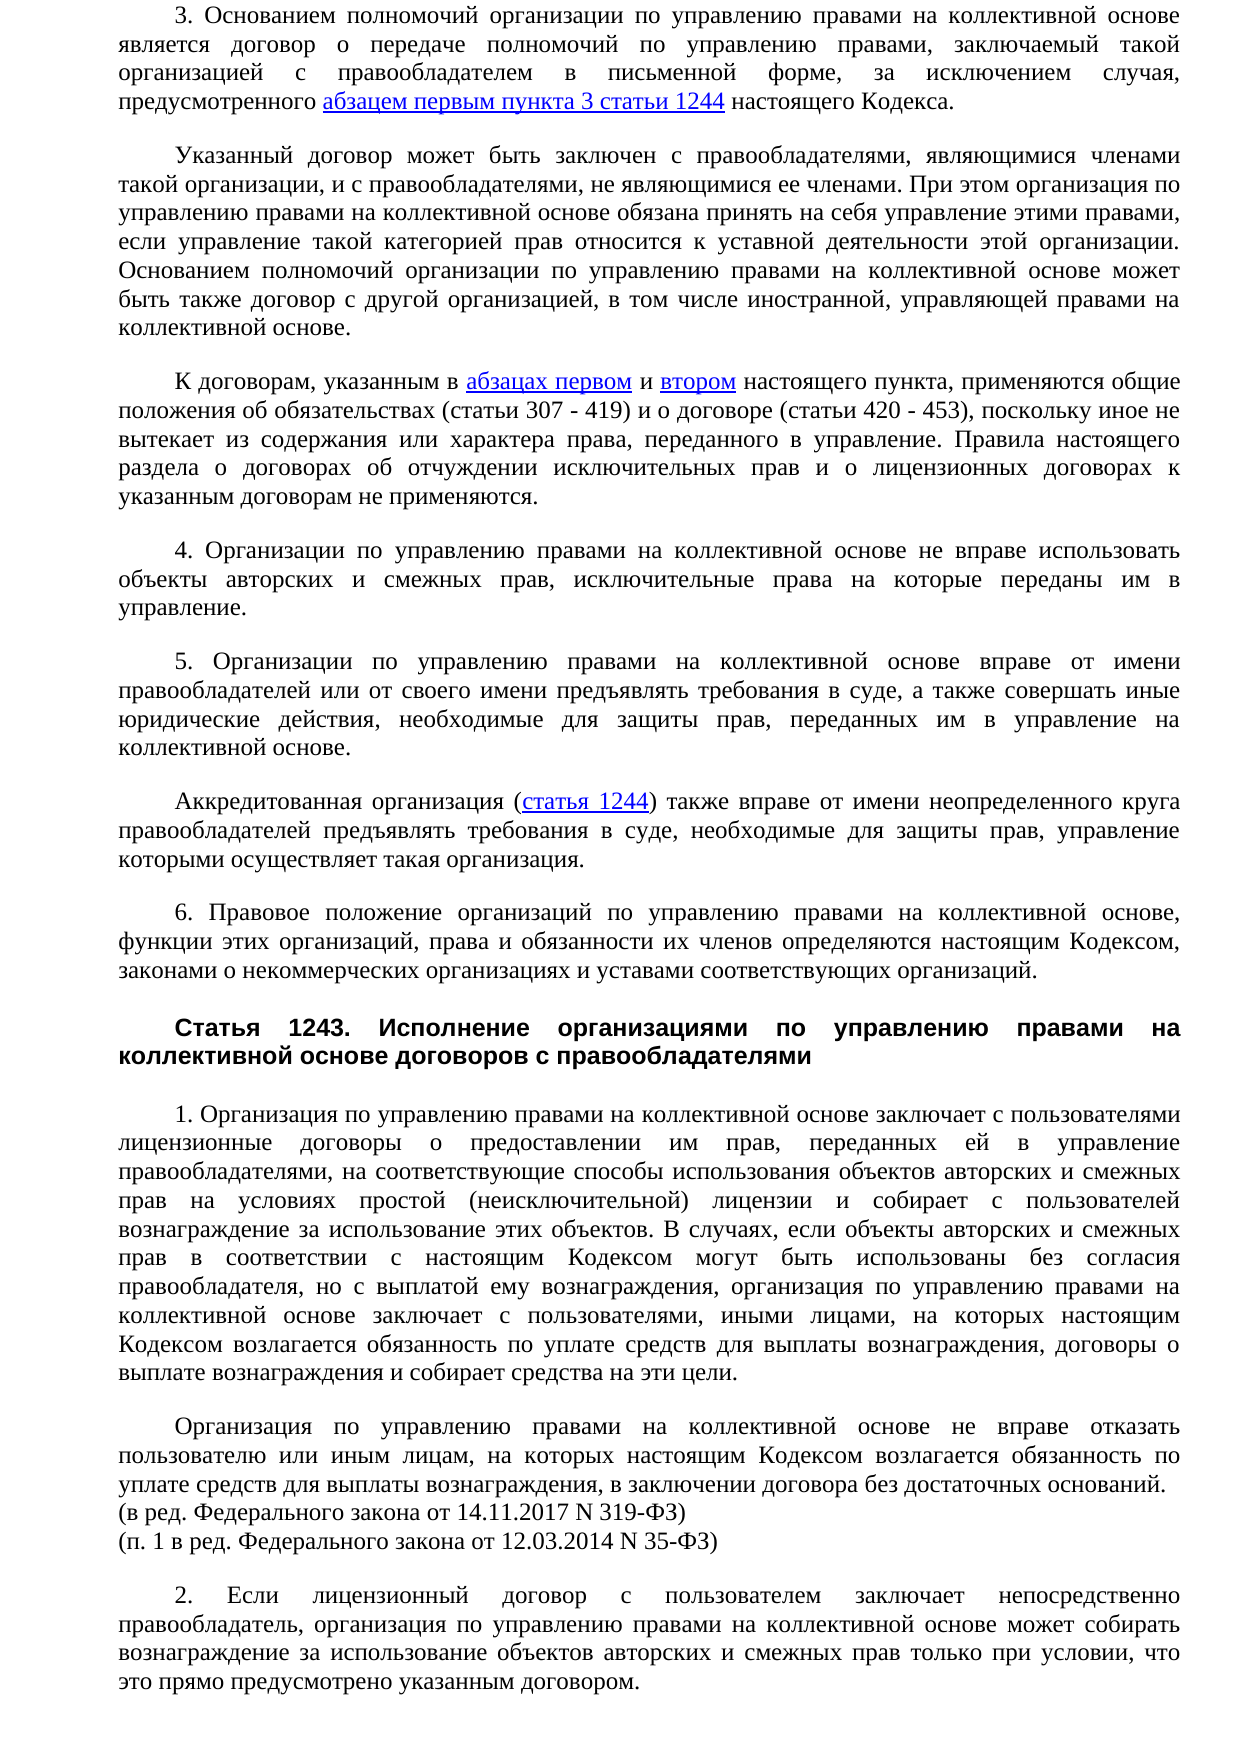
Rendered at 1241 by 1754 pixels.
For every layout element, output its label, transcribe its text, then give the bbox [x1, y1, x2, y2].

text Аккредитованная организация (статья 1244) также вправе от имени неопределенного круга правообладателей предъявлять требования в суде, необходимые для защиты прав, управление которыми осуществляет такая организация. [118, 786, 1181, 872]
text 2. Если лицензионный договор с пользователем заключает непосредственно правообладатель, организация по управлению правами на коллективной основе может собирать вознаграждение за использование объектов авторских и смежных прав только при условии, что это прямо предусмотрено указанным договором. [118, 1580, 1181, 1695]
text 3. Основанием полномочий организации по управлению правами на коллективной основе является договор о передаче полномочий по управлению правами, заключаемый такой организацией с правообладателем в письменной форме, за исключением случая, предусмотренного абзацем первым пункта 3 статьи 1244 настоящего Кодекса. [118, 0, 1181, 115]
text (в ред. Федерального закона от 14.11.2017 N 319-ФЗ) [118, 1497, 1181, 1526]
text Указанный договор может быть заключен с правообладателями, являющимися членами такой организации, и с правообладателями, не являющимися ее членами. При этом организация по управлению правами на коллективной основе обязана принять на себя управление этими правами, если управление такой категорией прав относится к уставной деятельности этой организации. Основанием полномочий организации по управлению правами на коллективной основе может быть также договор с другой организацией, в том числе иностранной, управляющей правами на коллективной основе. [118, 140, 1181, 341]
title Статья 1243. Исполнение организациями по управлению правами на коллективной основе договоров с правообладателями [118, 1012, 1181, 1070]
text (п. 1 в ред. Федерального закона от 12.03.2014 N 35-ФЗ) [118, 1526, 1181, 1555]
text 1. Организация по управлению правами на коллективной основе заключает с пользователями лицензионные договоры о предоставлении им прав, переданных ей в управление правообладателями, на соответствующие способы использования объектов авторских и смежных прав на условиях простой (неисключительной) лицензии и собирает с пользователей вознаграждение за использование этих объектов. В случаях, если объекты авторских и смежных прав в соответствии с настоящим Кодексом могут быть использованы без согласия правообладателя, но с выплатой ему вознаграждения, организация по управлению правами на коллективной основе заключает с пользователями, иными лицами, на которых настоящим Кодексом возлагается обязанность по уплате средств для выплаты вознаграждения, договоры о выплате вознаграждения и собирает средства на эти цели. [118, 1099, 1181, 1386]
text Организация по управлению правами на коллективной основе не вправе отказать пользователю или иным лицам, на которых настоящим Кодексом возлагается обязанность по уплате средств для выплаты вознаграждения, в заключении договора без достаточных оснований. [118, 1411, 1181, 1497]
text К договорам, указанным в абзацах первом и втором настоящего пункта, применяются общие положения об обязательствах (статьи 307 - 419) и о договоре (статьи 420 - 453), поскольку иное не вытекает из содержания или характера права, переданного в управление. Правила настоящего раздела о договорах об отчуждении исключительных прав и о лицензионных договорах к указанным договорам не применяются. [118, 366, 1181, 510]
text 5. Организации по управлению правами на коллективной основе вправе от имени правообладателей или от своего имени предъявлять требования в суде, а также совершать иные юридические действия, необходимые для защиты прав, переданных им в управление на коллективной основе. [118, 646, 1181, 761]
text 4. Организации по управлению правами на коллективной основе не вправе использовать объекты авторских и смежных прав, исключительные права на которые переданы им в управление. [118, 535, 1181, 621]
text 6. Правовое положение организаций по управлению правами на коллективной основе, функции этих организаций, права и обязанности их членов определяются настоящим Кодексом, законами о некоммерческих организациях и уставами соответствующих организаций. [118, 897, 1181, 984]
